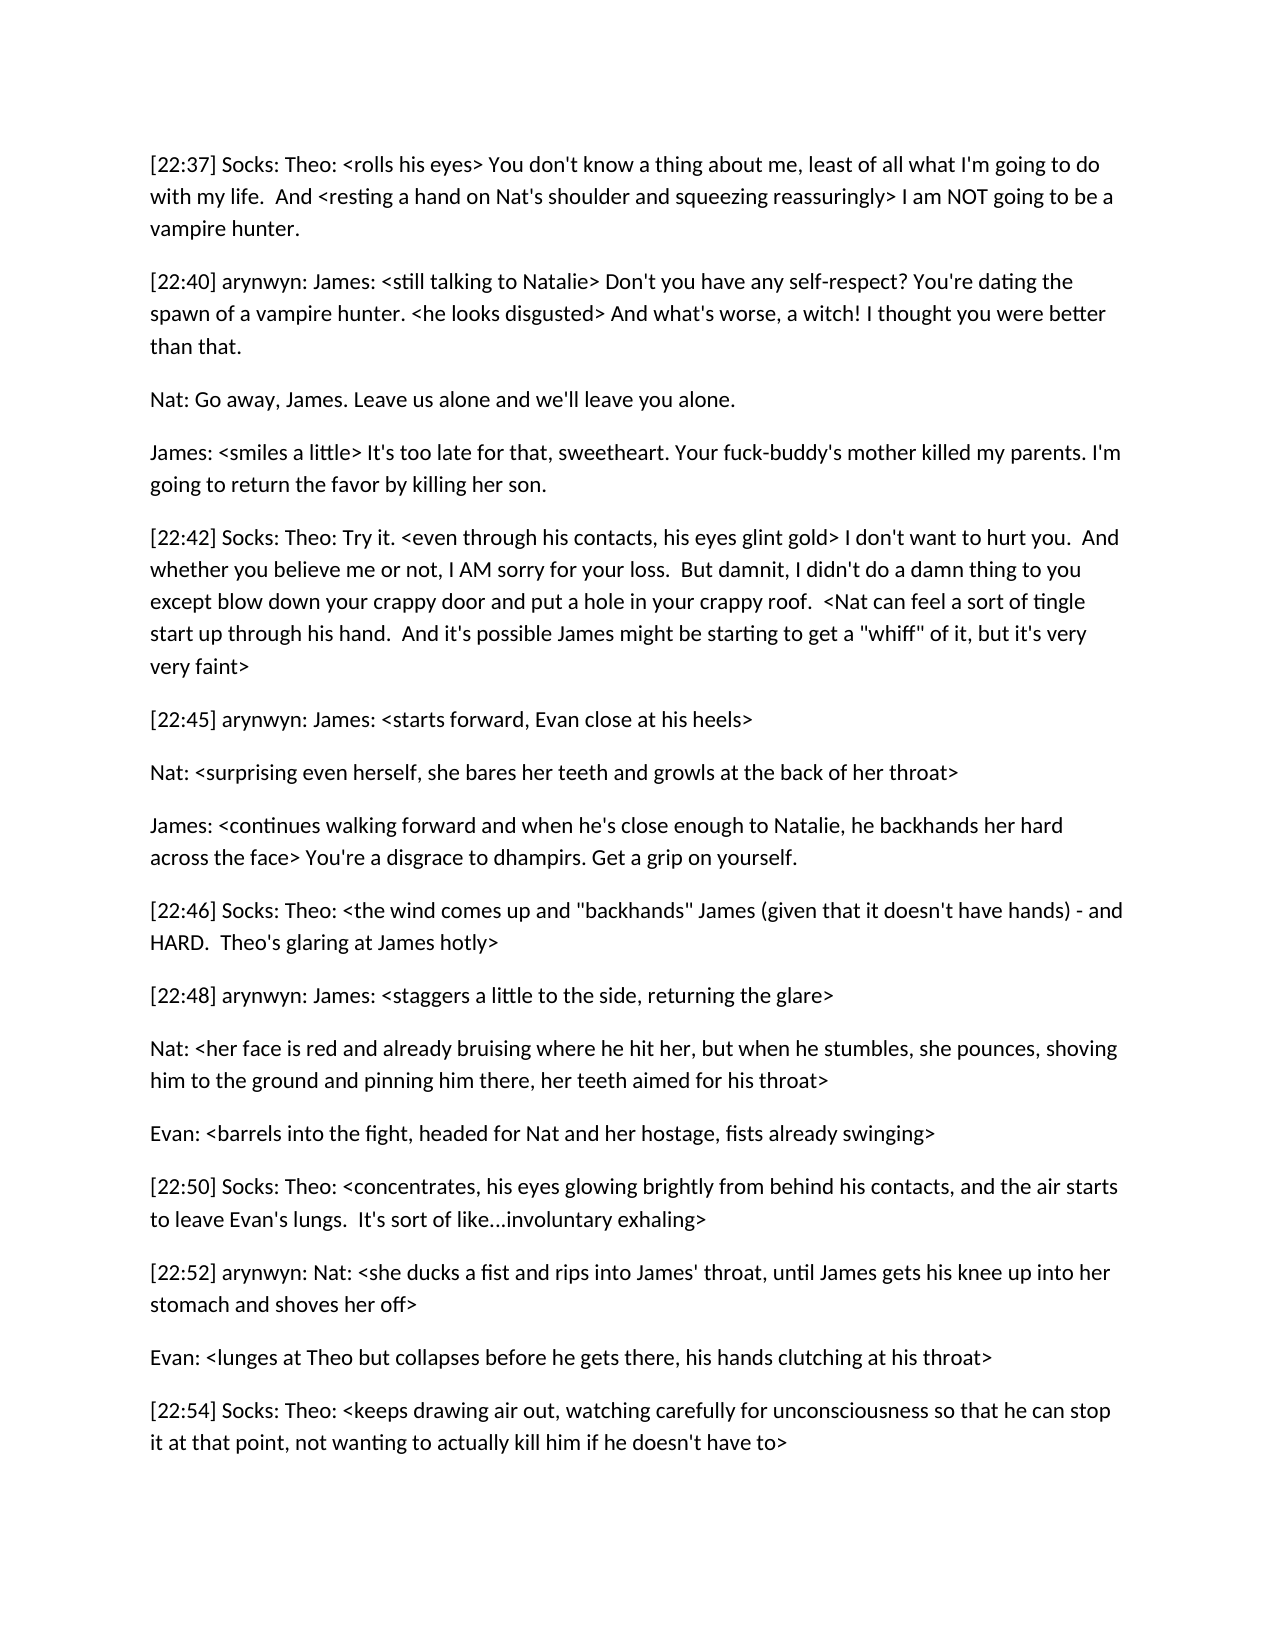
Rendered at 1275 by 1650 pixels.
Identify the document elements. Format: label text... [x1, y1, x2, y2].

text Evan: <barrels into the fight, headed for Nat and her hostage, fists already swinging> [150, 1119, 1125, 1147]
text James: <continues walking forward and when he's close enough to Natalie, he backhands her hard across the face> You're a disgrace to dhampirs. Get a grip on yourself. [150, 811, 1125, 871]
text James: <smiles a little> It's too late for that, sweetheart. Your fuck-buddy's mother killed my parents. I'm going to return the favor by killing her son. [150, 438, 1125, 498]
text [22:54] Socks: Theo: <keeps drawing air out, watching carefully for unconsciousness so that he can stop it at that point, not wanting to actually kill him if he doesn't have to> [150, 1396, 1125, 1456]
text [22:40] arynwyn: James: <still talking to Natalie> Don't you have any self-respect? You're dating the spawn of a vampire hunter. <he looks disgusted> And what's worse, a witch! I thought you were better than that. [150, 267, 1125, 360]
text Nat: <surprising even herself, she bares her teeth and growls at the back of her throat> [150, 758, 1125, 786]
text Nat: Go away, James. Leave us alone and we'll leave you alone. [150, 385, 1125, 413]
text [22:37] Socks: Theo: <rolls his eyes> You don't know a thing about me, least of all what I'm going to do with my life. And <resting a hand on Nat's shoulder and squeezing reassuringly> I am NOT going to be a vampire hunter. [150, 150, 1125, 242]
text [22:48] arynwyn: James: <staggers a little to the side, returning the glare> [150, 981, 1125, 1009]
text [22:42] Socks: Theo: Try it. <even through his contacts, his eyes glint gold> I don't want to hurt you. And whether you believe me or not, I AM sorry for your loss. But damnit, I didn't do a damn thing to you except blow down your crappy door and put a hole in your crappy roof. <Nat can feel a sort of tingle start up through his hand. And it's possible James might be starting to get a "whiff" of it, but it's very very faint> [150, 523, 1125, 680]
text [22:52] arynwyn: Nat: <she ducks a fist and rips into James' throat, until James gets his knee up into her stomach and shoves her off> [150, 1258, 1125, 1318]
text [22:50] Socks: Theo: <concentrates, his eyes glowing brightly from behind his contacts, and the air starts to leave Evan's lungs. It's sort of like...involuntary exhaling> [150, 1172, 1125, 1233]
text [22:46] Socks: Theo: <the wind comes up and "backhands" James (given that it doesn't have hands) - and HARD. Theo's glaring at James hotly> [150, 896, 1125, 956]
text Nat: <her face is red and already bruising where he hit her, but when he stumbles, she pounces, shoving him to the ground and pinning him there, her teeth aimed for his throat> [150, 1034, 1125, 1094]
text [22:45] arynwyn: James: <starts forward, Evan close at his heels> [150, 705, 1125, 733]
text Evan: <lunges at Theo but collapses before he gets there, his hands clutching at his throat> [150, 1343, 1125, 1371]
